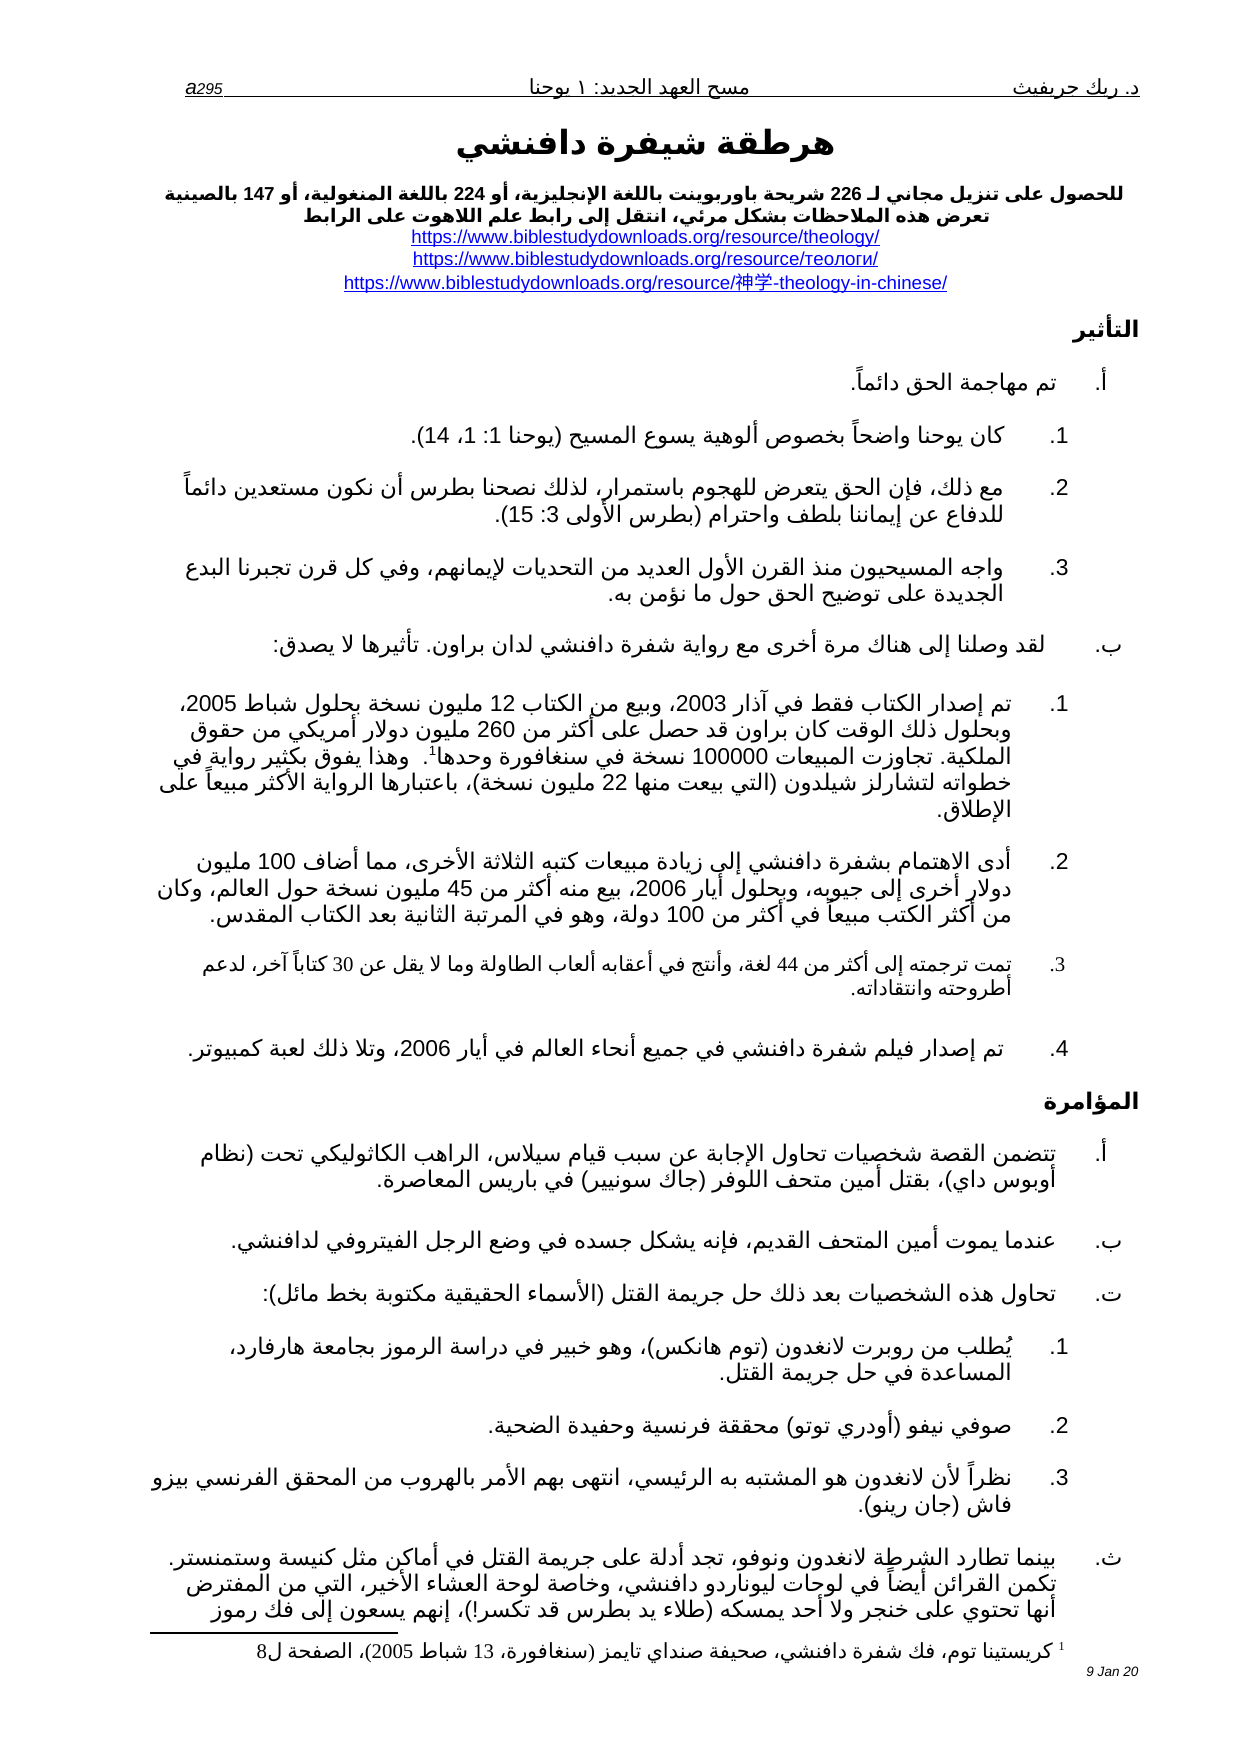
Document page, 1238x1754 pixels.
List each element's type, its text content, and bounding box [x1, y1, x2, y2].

list تم إصدار الكتاب فقط في آذار 2003، وبيع من الكتاب 12 مليون نسخة بحلول شباط 2005، وبحلول ذلك الوقت كان براون قد حصل على أكثر من 260 مليون دولار أمريكي من حقوق الملكية. تجاوزت المبيعات 100000 نسخة في سنغافورة وحدها. وهذا يفوق بكثير رواية في خطواته لتشارلز شيلدون (التي بيعت منها 22 مليون نسخة)، باعتبارها الرواية الأكثر مبيعاً على الإطلاق. [150, 690, 1049, 822]
list صوفي نيفو (أودري توتو) محققة فرنسية وحفيدة الضحية. [150, 1412, 1049, 1438]
list نظراً لأن لانغدون هو المشتبه به الرئيسي، انتهى بهم الأمر بالهروب من المحقق الفرنسي بيزو فاش (جان رينو). [150, 1464, 1049, 1517]
subtitle لقد وصلنا إلى هناك مرة أخرى مع رواية شفرة دافنشي لدان براون. تأثيرها لا يصدق: [150, 631, 1094, 657]
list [150, 1543, 1094, 1622]
list يُطلب من روبرت لانغدون (توم هانكس)، وهو خبير في دراسة الرموز بجامعة هارفارد، المساعدة في حل جريمة القتل. [150, 1333, 1049, 1385]
list تم إصدار فيلم شفرة دافنشي في جميع أنحاء العالم في أيار 2006، وتلا ذلك لعبة كمبيوتر. [150, 1035, 1049, 1062]
text المؤامرة [150, 1088, 1139, 1114]
list تم مهاجمة الحق دائماً. [150, 369, 1094, 395]
list أدى الاهتمام بشفرة دافنشي إلى زيادة مبيعات كتبه الثلاثة الأخرى، مما أضاف 100 مليون دولار أخرى إلى جيوبه، وبحلول أيار 2006، بيع منه أكثر من 45 مليون نسخة حول العالم، وكان من أكثر الكتب مبيعاً في أكثر من 100 دولة، وهو في المرتبة الثانية بعد الكتاب المقدس. [150, 848, 1049, 927]
text للحصول على تنزيل مجاني لـ 226 شريحة باوربوينت باللغة الإنجليزية، أو 224 باللغة المنغولية، أو 147 بالصينية تعرض هذه الملاحظات بشكل مرئي، انتقل إلى رابط علم اللاهوت على الرابط [149, 183, 1139, 226]
list تحاول هذه الشخصيات بعد ذلك حل جريمة القتل (الأسماء الحقيقية مكتوبة بخط مائل): [150, 1280, 1094, 1306]
subtitle تتضمن القصة شخصيات تحاول الإجابة عن سبب قيام سيلاس، الراهب الكاثوليكي تحت (نظام أوبوس داي)، بقتل أمين متحف اللوفر (جاك سونيير) في باريس المعاصرة. [150, 1139, 1094, 1192]
text https://www.biblestudydownloads.org/resource/теологи/ https://www.biblestudydownloads.org/resource/神学-theology-in-chinese/ [150, 248, 1140, 295]
list واجه المسيحيون منذ القرن الأول العديد من التحديات لإيمانهم، وفي كل قرن تجبرنا البدع الجديدة على توضيح الحق حول ما نؤمن به. [150, 553, 1049, 606]
list كان يوحنا واضحاً بخصوص ألوهية يسوع المسيح (يوحنا 1: 1، 14). [150, 422, 1049, 448]
list عندما يموت أمين المتحف القديم، فإنه يشكل جسده في وضع الرجل الفيتروفي لدافنشي. [150, 1227, 1094, 1253]
list مع ذلك، فإن الحق يتعرض للهجوم باستمرار، لذلك نصحنا بطرس أن نكون مستعدين دائماً للدفاع عن إيماننا بلطف واحترام (بطرس الأولى 3: 15). [150, 474, 1049, 527]
text التأثير [150, 316, 1139, 343]
text هرطقة شيفرة دافنشي [150, 123, 1140, 161]
subtitle تمت ترجمته إلى أكثر من 44 لغة، وأنتج في أعقابه ألعاب الطاولة وما لا يقل عن 30 كتاباً آخر، لدعم أطروحته وانتقاداته. [150, 952, 1049, 1000]
text https://www.biblestudydownloads.org/resource/theology/ [150, 226, 1140, 248]
